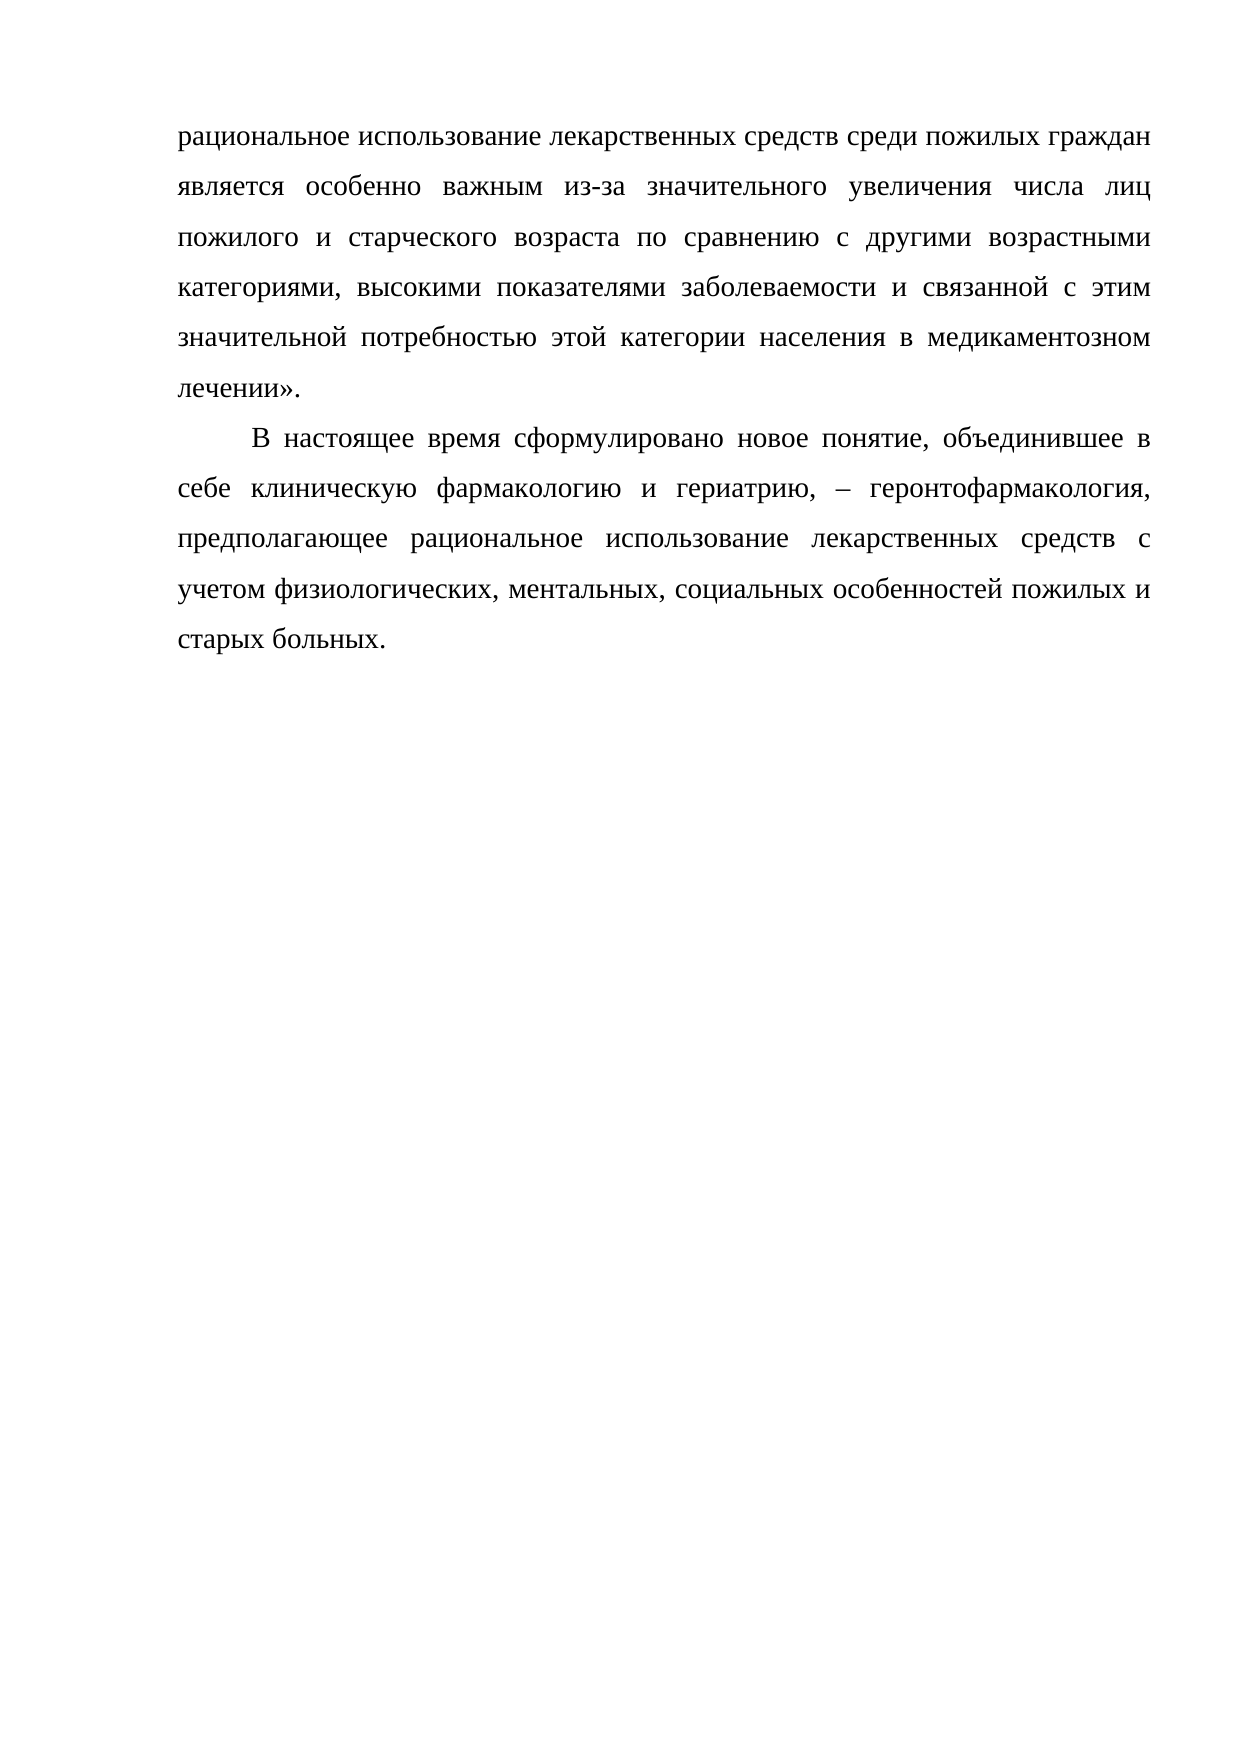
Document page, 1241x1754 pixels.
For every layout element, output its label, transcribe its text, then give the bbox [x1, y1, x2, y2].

text В настоящее время сформулировано новое понятие, объединившее в себе клиническую фармакологию и гериатрию, – геронтофармакология, предполагающее рациональное использование лекарственных средств с учетом физиологических, ментальных, социальных особенностей пожилых и старых больных. [177, 420, 1152, 655]
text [177, 118, 1152, 403]
